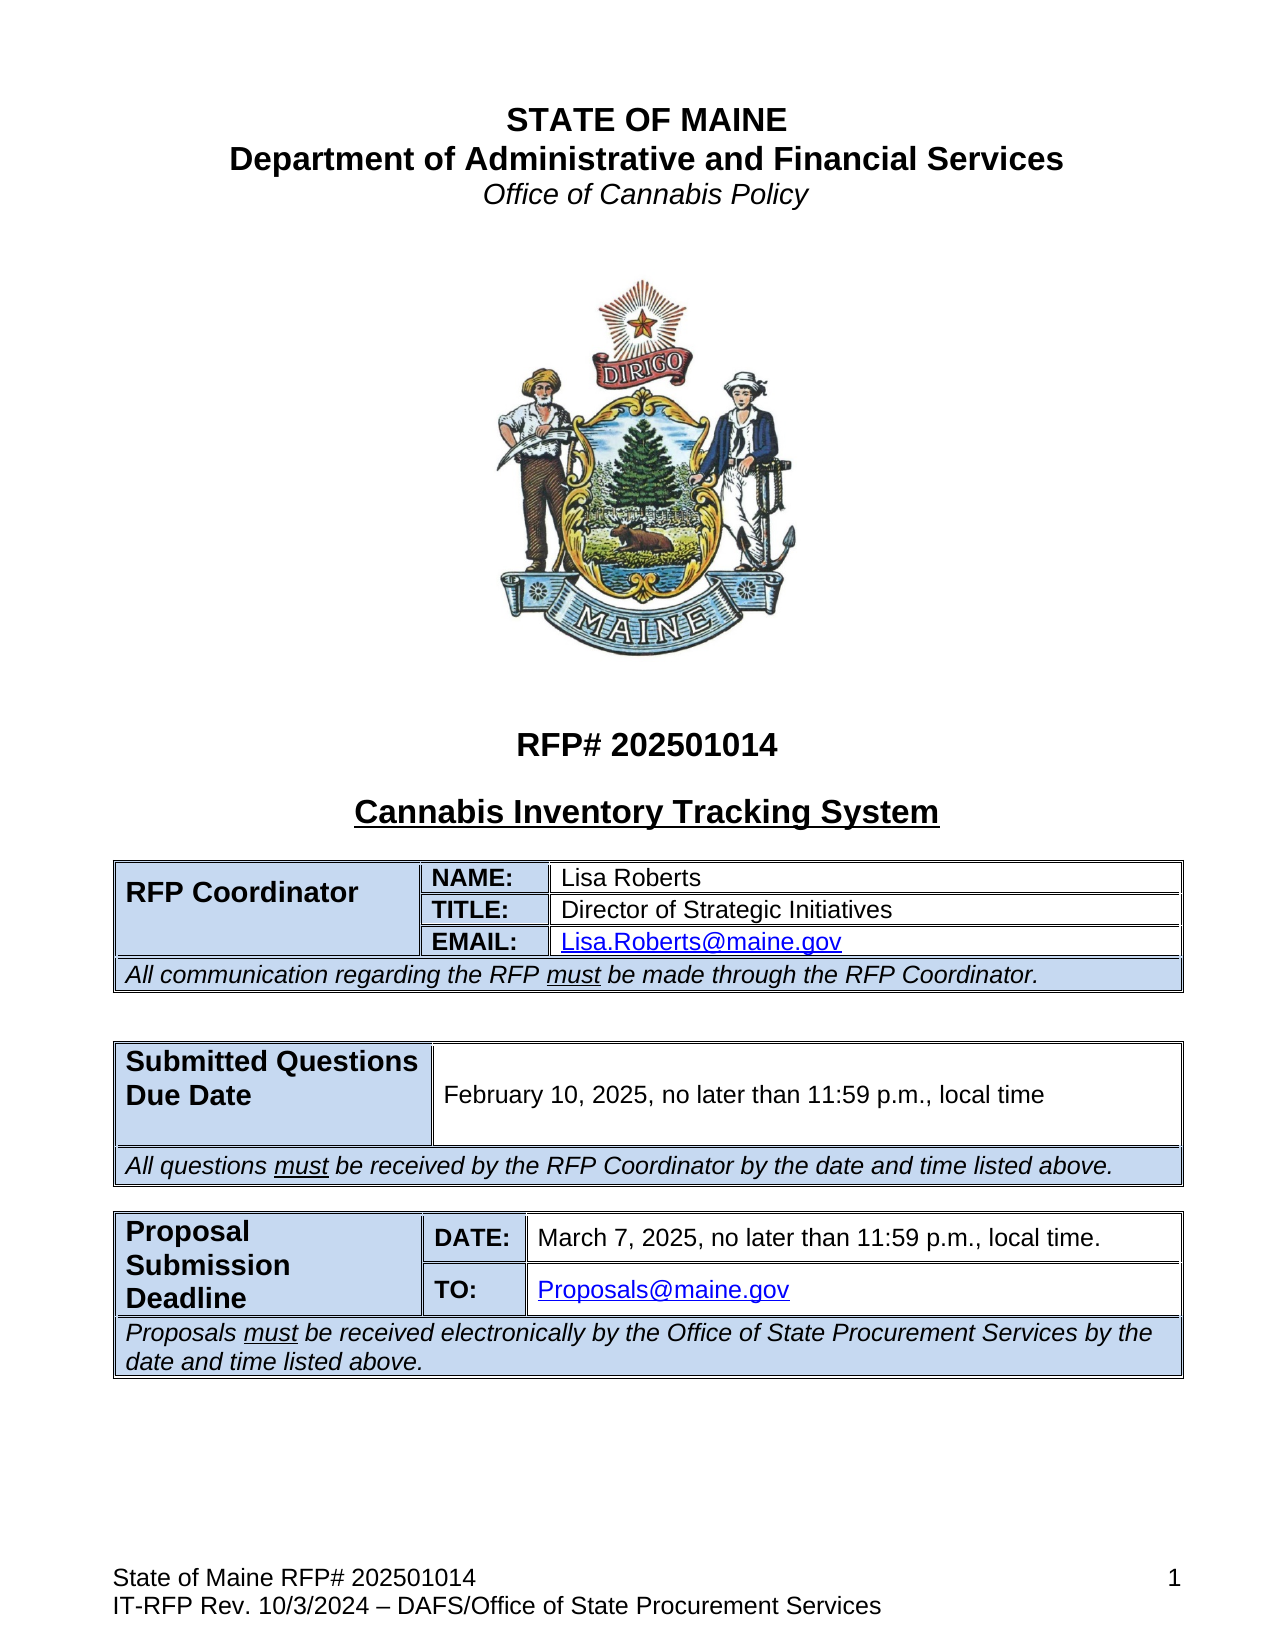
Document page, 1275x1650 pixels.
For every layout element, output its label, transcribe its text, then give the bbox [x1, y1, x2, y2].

table_header Proposal Submission Deadline [114, 1212, 423, 1315]
text Department of Administrative and Financial Services [112, 139, 1181, 177]
table_cell All questions must be received by the RFP Coordinator by the date and time listed above. [116, 1145, 1181, 1184]
table_cell Proposals must be received electronically by the Office of State Procurement Services by the date and time listed above. [116, 1315, 1181, 1375]
table_cell Lisa.Roberts@maine.gov [551, 924, 1181, 955]
table_cell Proposals@maine.gov [526, 1261, 1183, 1315]
table_header Lisa Roberts [550, 863, 1181, 892]
table_header March 7, 2025, no later than 11:59 p.m., local time. [526, 1214, 1181, 1261]
table_cell All communication regarding the RFP must be made through the RFP Coordinator. [114, 955, 1183, 990]
table_cell Director of Strategic Initiatives [551, 892, 1181, 923]
table_cell TITLE: [422, 895, 548, 923]
table_header Submitted Questions Due Date [116, 1044, 432, 1145]
text Cannabis Inventory Tracking System [112, 792, 1181, 831]
picture [490, 269, 804, 668]
table_header NAME: [420, 863, 549, 892]
text RFP# 202501014 [112, 725, 1181, 764]
table_cell EMAIL: [422, 927, 548, 955]
table_header DATE: [423, 1214, 526, 1261]
text Office of Cannabis Policy [112, 177, 1181, 211]
text STATE OF MAINE [112, 100, 1181, 139]
table_header RFP Coordinator [116, 863, 420, 955]
table_cell TO: [424, 1264, 525, 1315]
table_header February 10, 2025, no later than 11:59 p.m., local time [432, 1044, 1181, 1145]
